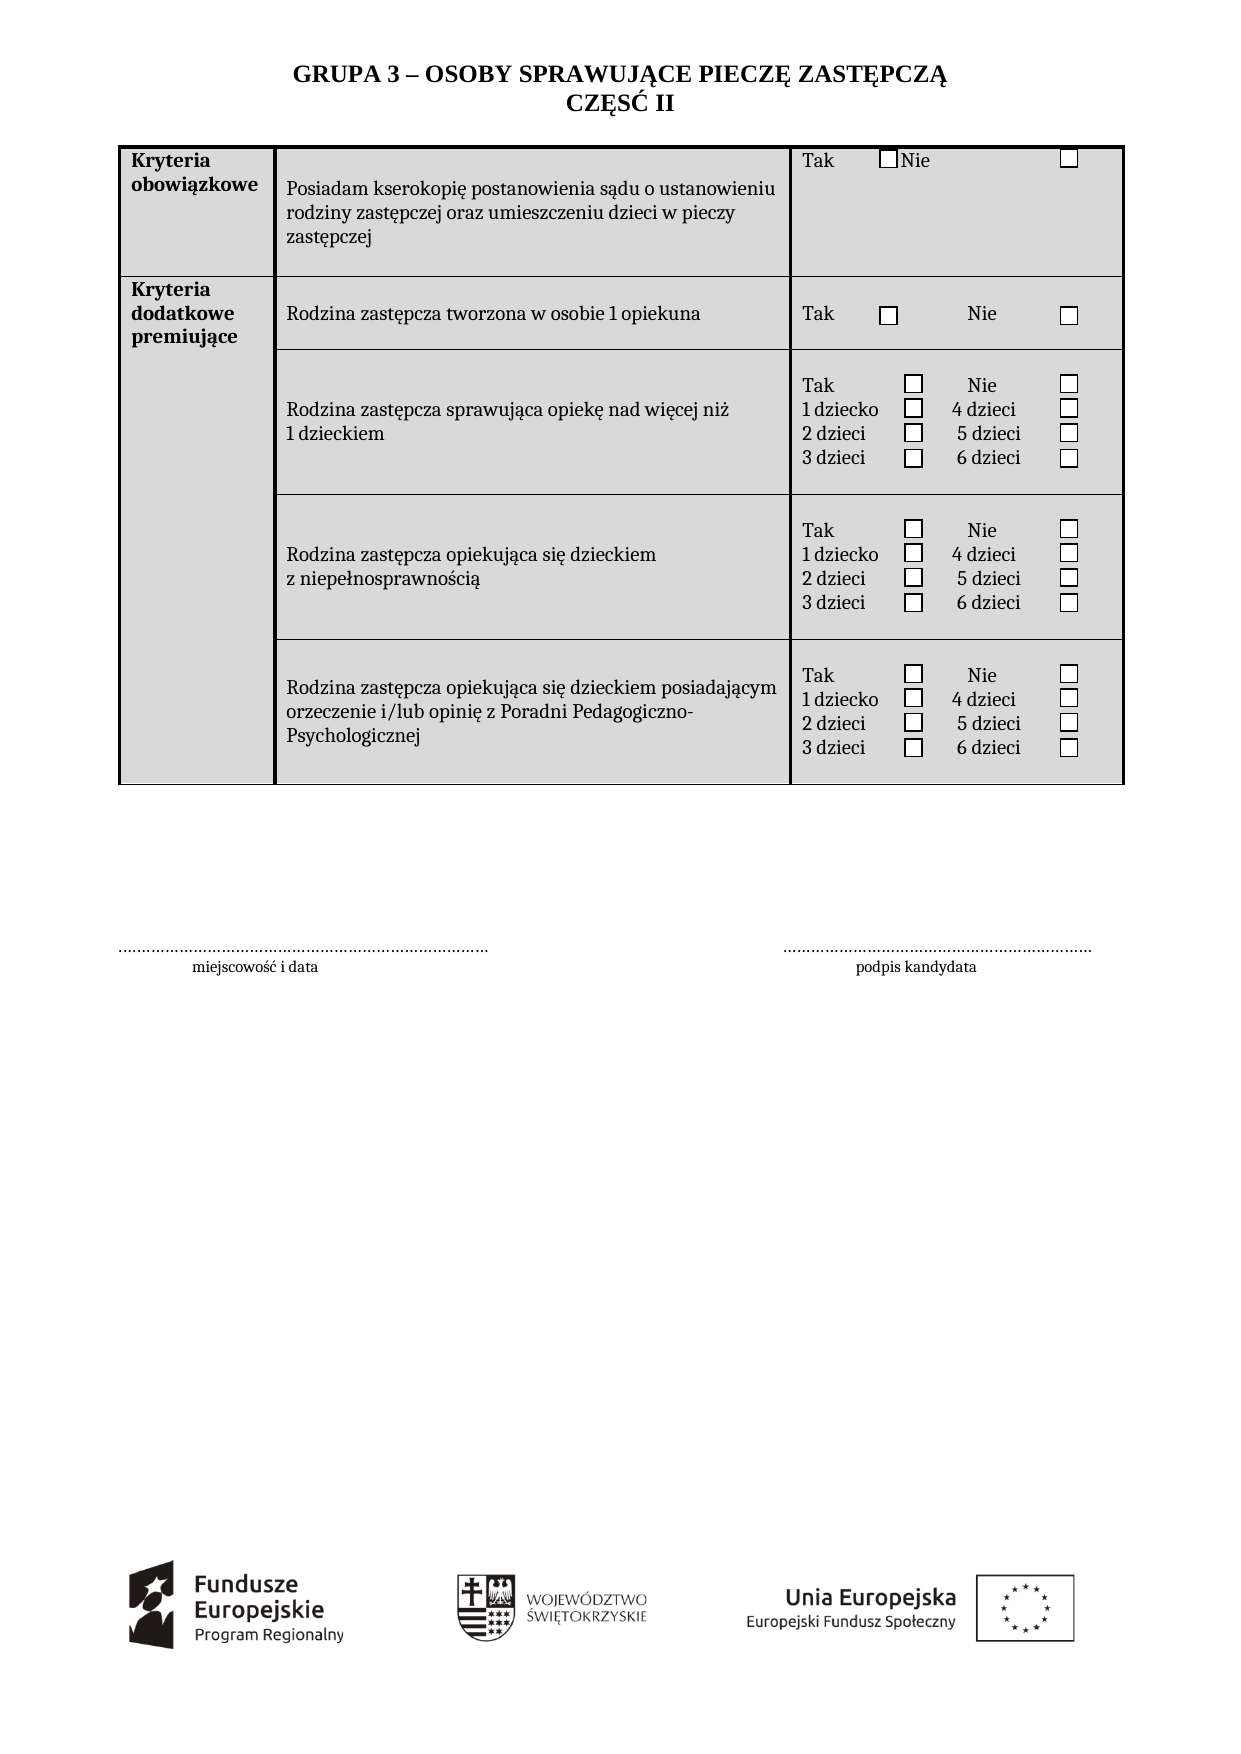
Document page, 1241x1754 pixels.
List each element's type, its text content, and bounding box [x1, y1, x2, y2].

picture [457, 1560, 647, 1649]
table_cell Tak Nie 1 dziecko 4 dzieci 2 dzieci 5 dzieci 3 dzieci 6 dzieci [792, 350, 1122, 494]
text CZĘSĆ II [118, 88, 1122, 117]
picture [743, 1560, 1075, 1649]
table_cell Tak Nie [792, 277, 1122, 349]
table_header Posiadam kserokopię postanowienia sądu o ustanowieniu rodziny zastępczej oraz umieszczeniu dzieci w pieczy zastępczej [277, 149, 789, 276]
picture [129, 1560, 344, 1649]
table_cell Rodzina zastępcza opiekująca się dzieckiem posiadającym orzeczenie i/lub opinię z Poradni Pedagogiczno-Psychologicznej [277, 640, 789, 783]
text GRUPA 3 – OSOBY SPRAWUJĄCE PIECZĘ ZASTĘPCZĄ [118, 59, 1122, 88]
table_header Kryteria obowiązkowe [121, 149, 273, 276]
table_cell Rodzina zastępcza tworzona w osobie 1 opiekuna [277, 277, 789, 349]
table_cell Rodzina zastępcza opiekująca się dzieckiem z niepełnosprawnością [277, 495, 789, 639]
table_header Tak Nie [792, 149, 1122, 276]
text .…………………………………………………………………… ………………………………………………………… [118, 936, 1122, 957]
table_cell Tak Nie 1 dziecko 4 dzieci 2 dzieci 5 dzieci 3 dzieci 6 dzieci [792, 495, 1122, 639]
table_cell Tak Nie 1 dziecko 4 dzieci 2 dzieci 5 dzieci 3 dzieci 6 dzieci [792, 640, 1122, 783]
table_cell Kryteria dodatkowe premiujące [121, 277, 273, 783]
table_cell Rodzina zastępcza sprawująca opiekę nad więcej niż 1 dzieckiem [277, 350, 789, 494]
text miejscowość i data podpis kandydata [118, 957, 1122, 976]
